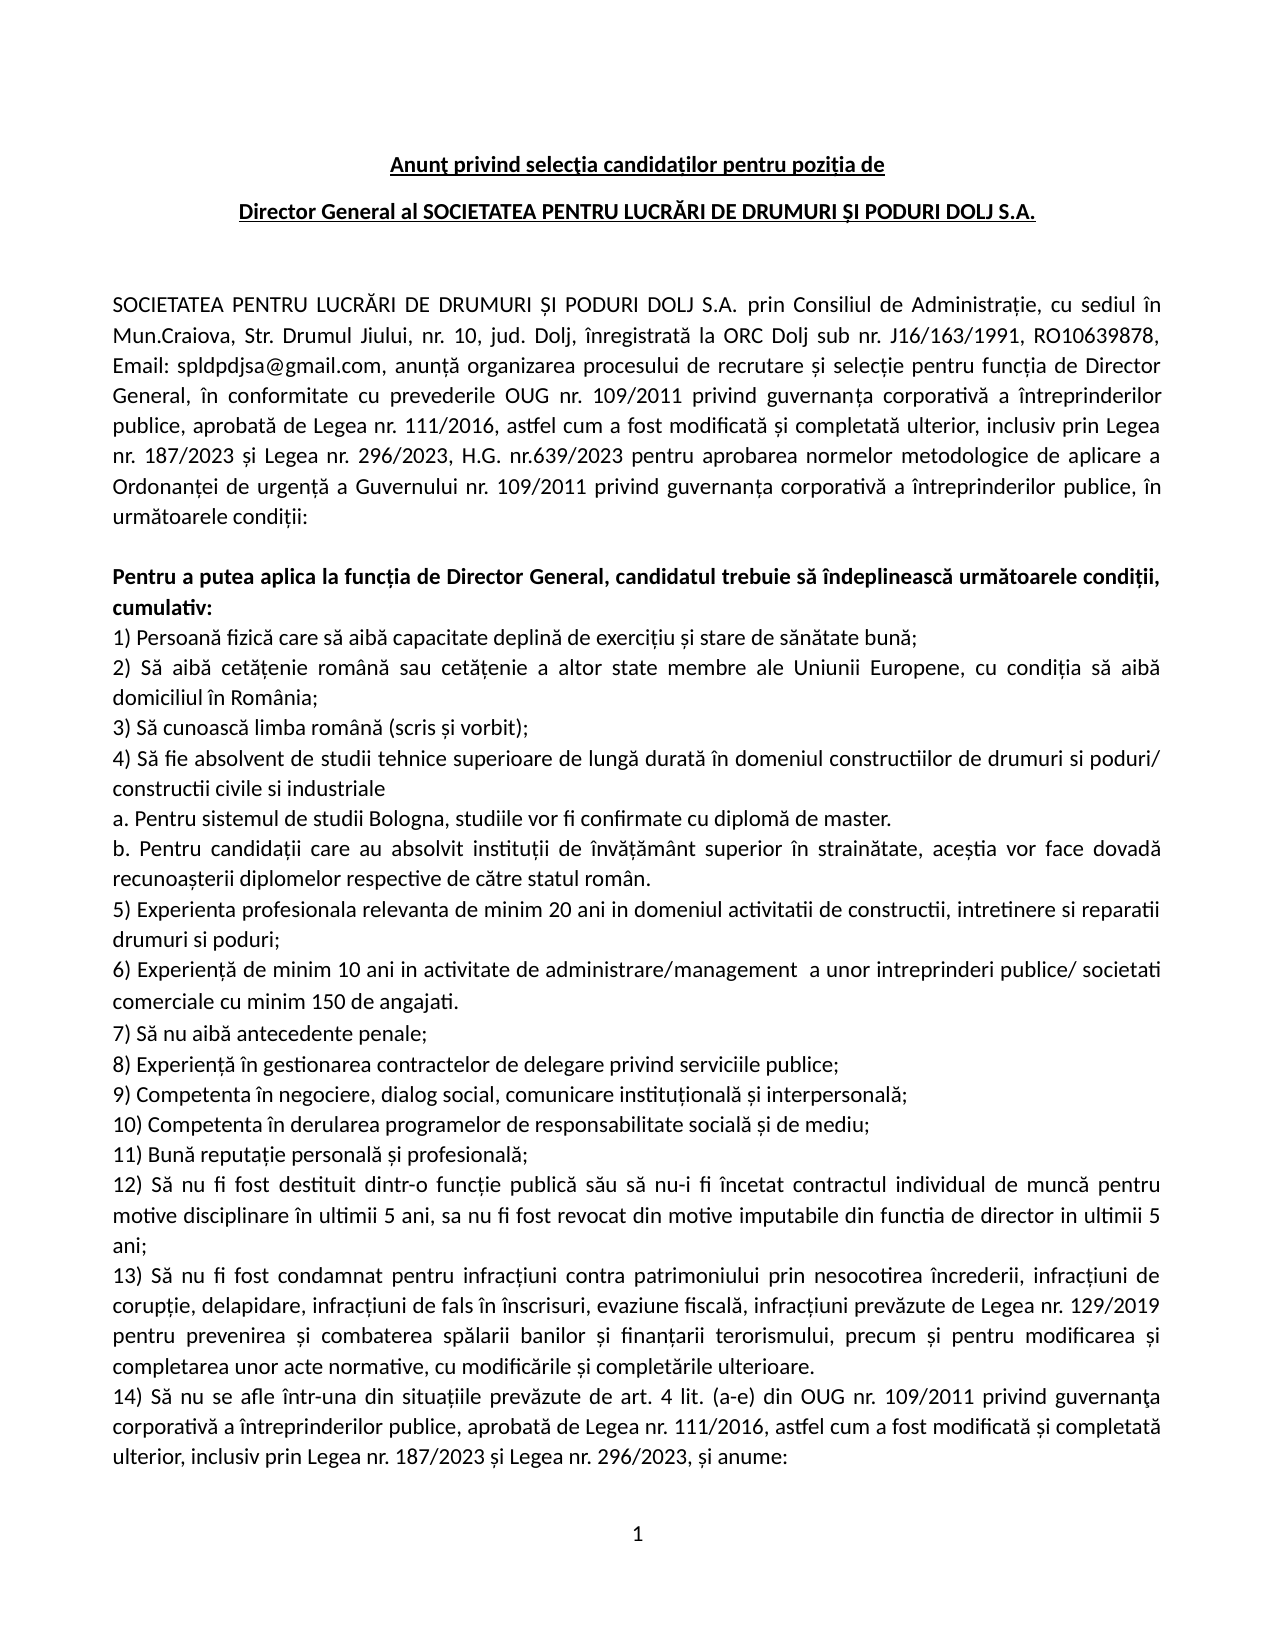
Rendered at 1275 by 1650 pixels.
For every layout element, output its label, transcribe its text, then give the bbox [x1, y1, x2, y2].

text b. Pentru candidații care au absolvit instituții de învățământ superior în strainătate, aceștia vor face dovadă recunoașterii diplomelor respective de către statul român. [112, 834, 1162, 893]
text 12) Să nu fi fost destituit dintr-o funcție publică său să nu-i fi încetat contractul individual de muncă pentru motive disciplinare în ultimii 5 ani, sa nu fi fost revocat din motive imputabile din functia de director in ultimii 5 ani; [112, 1171, 1162, 1259]
text 2) Să aibă cetățenie română sau cetățenie a altor state membre ale Uniunii Europene, cu condiția să aibă domiciliul în România; [112, 653, 1162, 711]
text 1) Persoană fizică care să aibă capacitate deplină de exercițiu și stare de sănătate bună; [112, 623, 1162, 651]
text 6) Experiență de minim 10 ani in activitate de administrare/management a unor intreprinderi publice/ societati comerciale cu minim 150 de angajati. [112, 955, 1162, 1015]
text SOCIETATEA PENTRU LUCRĂRI DE DRUMURI ȘI PODURI DOLJ S.A. prin Consiliul de Administrație, cu sediul în Mun.Craiova, Str. Drumul Jiului, nr. 10, jud. Dolj, înregistrată la ORC Dolj sub nr. J16/163/1991, RO10639878, Email: spldpdjsa@gmail.com, anunță organizarea procesului de recrutare și selecție pentru funcția de Director General, în conformitate cu prevederile OUG nr. 109/2011 privind guvernanţa corporativă a întreprinderilor publice, aprobată de Legea nr. 111/2016, astfel cum a fost modificată și completată ulterior, inclusiv prin Legea nr. 187/2023 și Legea nr. 296/2023, H.G. nr.639/2023 pentru aprobarea normelor metodologice de aplicare a Ordonanţei de urgenţă a Guvernului nr. 109/2011 privind guvernanţa corporativă a întreprinderilor publice, în următoarele condiții: [112, 291, 1162, 530]
text 3) Să cunoască limba română (scris și vorbit); [112, 713, 1162, 742]
text 8) Experiență în gestionarea contractelor de delegare privind serviciile publice; [112, 1050, 1162, 1078]
text 5) Experienta profesionala relevanta de minim 20 ani in domeniul activitatii de constructii, intretinere si reparatii drumuri si poduri; [112, 895, 1162, 953]
text 14) Să nu se afle într-una din situațiile prevăzute de art. 4 lit. (a-e) din OUG nr. 109/2011 privind guvernanţa corporativă a întreprinderilor publice, aprobată de Legea nr. 111/2016, astfel cum a fost modificată și completată ulterior, inclusiv prin Legea nr. 187/2023 și Legea nr. 296/2023, și anume: [112, 1382, 1162, 1471]
text 9) Competenta în negociere, dialog social, comunicare instituțională și interpersonală; [112, 1080, 1162, 1108]
text 10) Competenta în derularea programelor de responsabilitate socială și de mediu; [112, 1110, 1162, 1138]
text 4) Să fie absolvent de studii tehnice superioare de lungă durată în domeniul constructiilor de drumuri si poduri/ constructii civile si industriale [112, 744, 1162, 802]
text Anunţ privind selecţia candidaților pentru poziția de [112, 150, 1162, 178]
text 13) Să nu fi fost condamnat pentru infracțiuni contra patrimoniului prin nesocotirea încrederii, infracțiuni de corupție, delapidare, infracțiuni de fals în înscrisuri, evaziune fiscală, infracțiuni prevăzute de Legea nr. 129/2019 pentru prevenirea și combaterea spălarii banilor și finanțarii terorismului, precum și pentru modificarea și completarea unor acte normative, cu modificările și completările ulterioare. [112, 1261, 1162, 1380]
text 7) Să nu aibă antecedente penale; [112, 1019, 1162, 1048]
text Pentru a putea aplica la funcția de Director General, candidatul trebuie să îndeplinească următoarele condiții, cumulativ: [112, 562, 1162, 621]
text Director General al SOCIETATEA PENTRU LUCRĂRI DE DRUMURI ȘI PODURI DOLJ S.A. [112, 197, 1162, 225]
text 11) Bună reputație personală și profesională; [112, 1140, 1162, 1168]
text a. Pentru sistemul de studii Bologna, studiile vor fi confirmate cu diplomă de master. [112, 804, 1162, 832]
